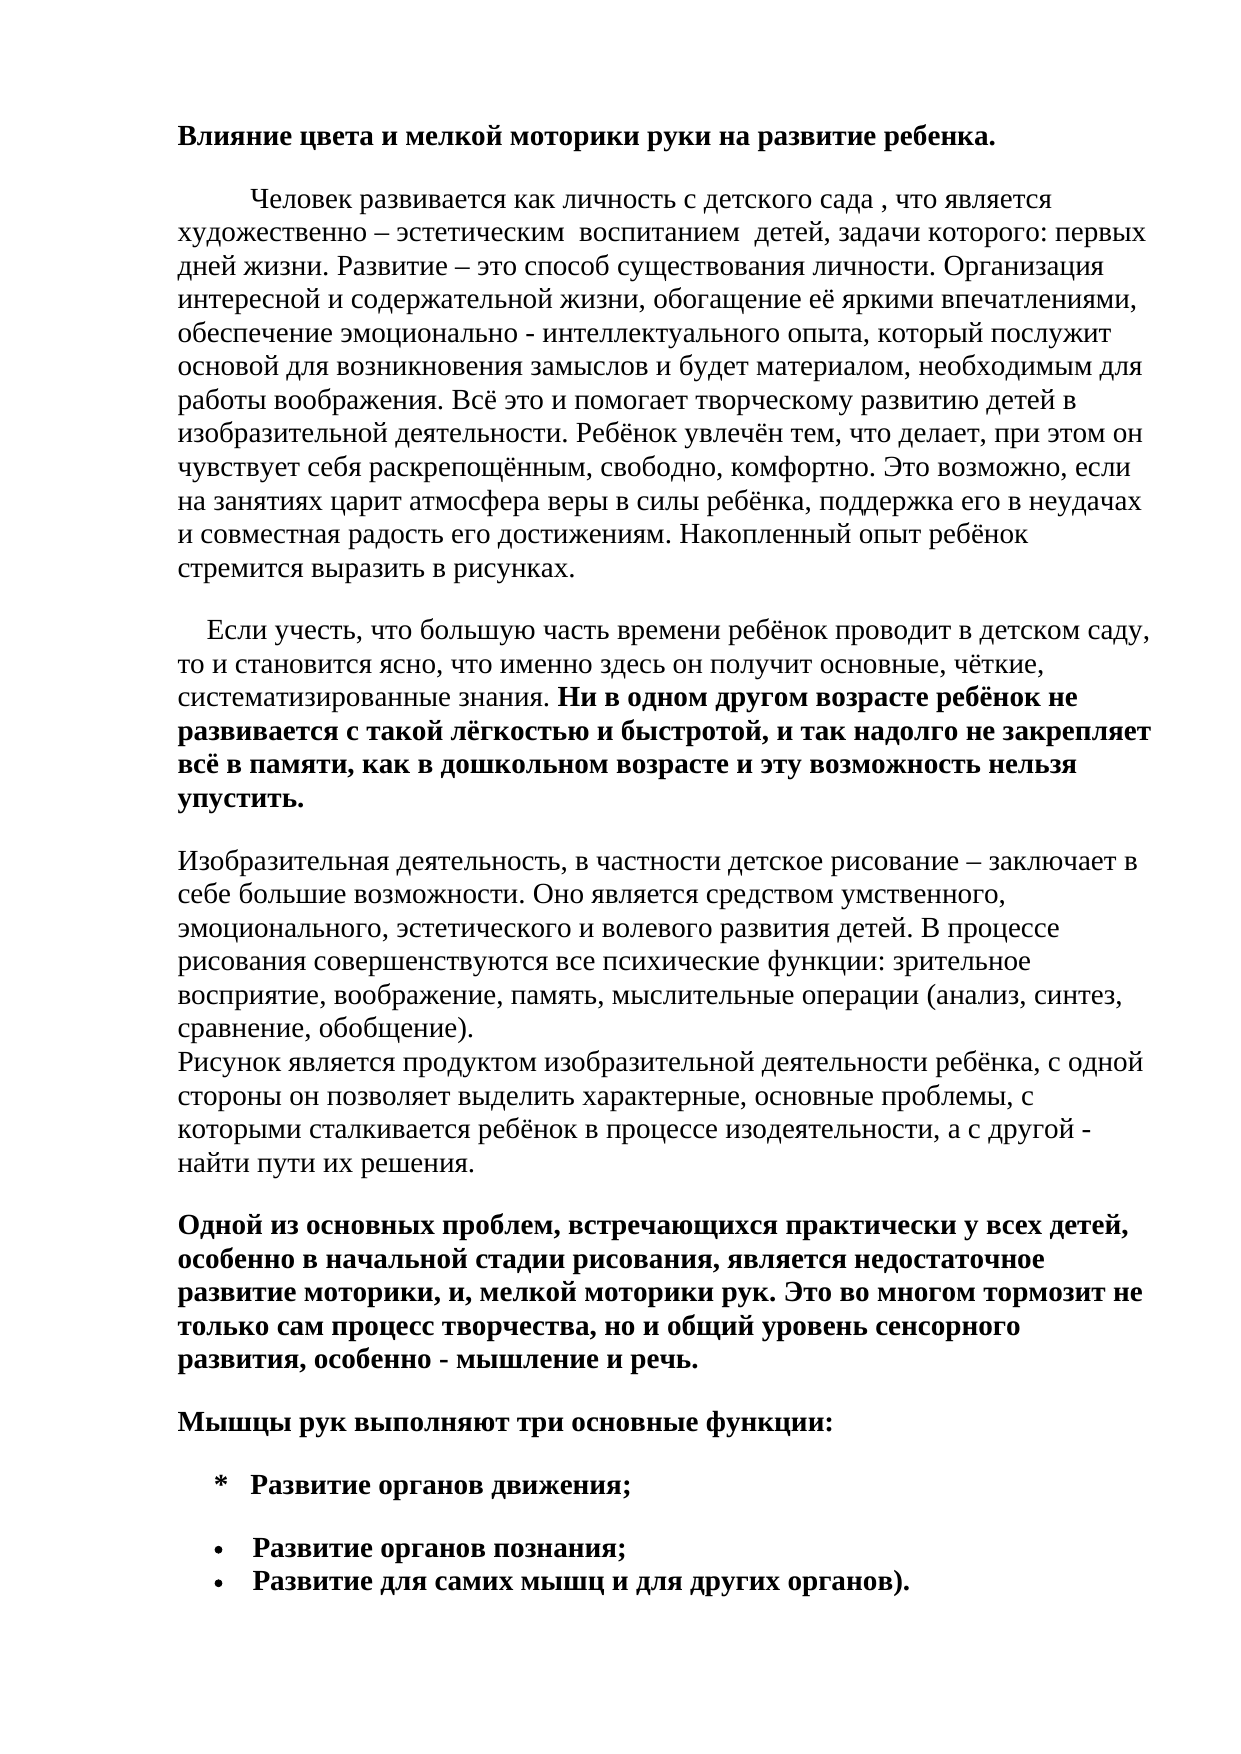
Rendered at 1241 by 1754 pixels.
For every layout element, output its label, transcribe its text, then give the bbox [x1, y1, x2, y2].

text Изобразительная деятельность, в частности детское рисование – заключает в себе большие возможности. Оно является средством умственного, эмоционального, эстетического и волевого развития детей. В процессе рисования совершенствуются все психические функции: зрительное восприятие, воображение, память, мыслительные операции (анализ, синтез, сравнение, обобщение). Рисунок является продуктом изобразительной деятельности ребёнка, с одной стороны он позволяет выделить характерные, основные проблемы, с которыми сталкивается ребёнок в процессе изодеятельности, а с другой - найти пути их решения. [177, 843, 1152, 1178]
text Мышцы рук выполняют три основные функции: [177, 1404, 1152, 1438]
text Если учесть, что большую часть времени ребёнок проводит в детском саду, то и становится ясно, что именно здесь он получит основные, чёткие, систематизированные знания. Ни в одном другом возрасте ребёнок не развивается с такой лёгкостью и быстротой, и так надолго не закрепляет всё в памяти, как в дошкольном возрасте и эту возможность нельзя упустить. [177, 612, 1152, 814]
text Одной из основных проблем, встречающихся практически у всех детей, особенно в начальной стадии рисования, является недостаточное развитие моторики, и, мелкой моторики рук. Это во многом тормозит не только сам процесс творчества, но и общий уровень сенсорного развития, особенно - мышление и речь. [177, 1207, 1152, 1375]
list Развитие органов познания; [215, 1530, 1152, 1563]
list Развитие для самих мышц и для других органов). [215, 1563, 1152, 1597]
text Влияние цвета и мелкой моторики руки на развитие ребенка. [177, 118, 1152, 152]
text * Развитие органов движения; [177, 1467, 1152, 1501]
text Человек развивается как личность с детского сада , что является художественно – эстетическим воспитанием детей, задачи которого: первых дней жизни. Развитие – это способ существования личности. Организация интересной и содержательной жизни, обогащение её яркими впечатлениями, обеспечение эмоционально - интеллектуального опыта, который послужит основой для возникновения замыслов и будет материалом, необходимым для работы воображения. Всё это и помогает творческому развитию детей в изобразительной деятельности. Ребёнок увлечён тем, что делает, при этом он чувствует себя раскрепощённым, свободно, комфортно. Это возможно, если на занятиях царит атмосфера веры в силы ребёнка, поддержка его в неудачах и совместная радость его достижениям. Накопленный опыт ребёнок стремится выразить в рисунках. [177, 181, 1152, 583]
